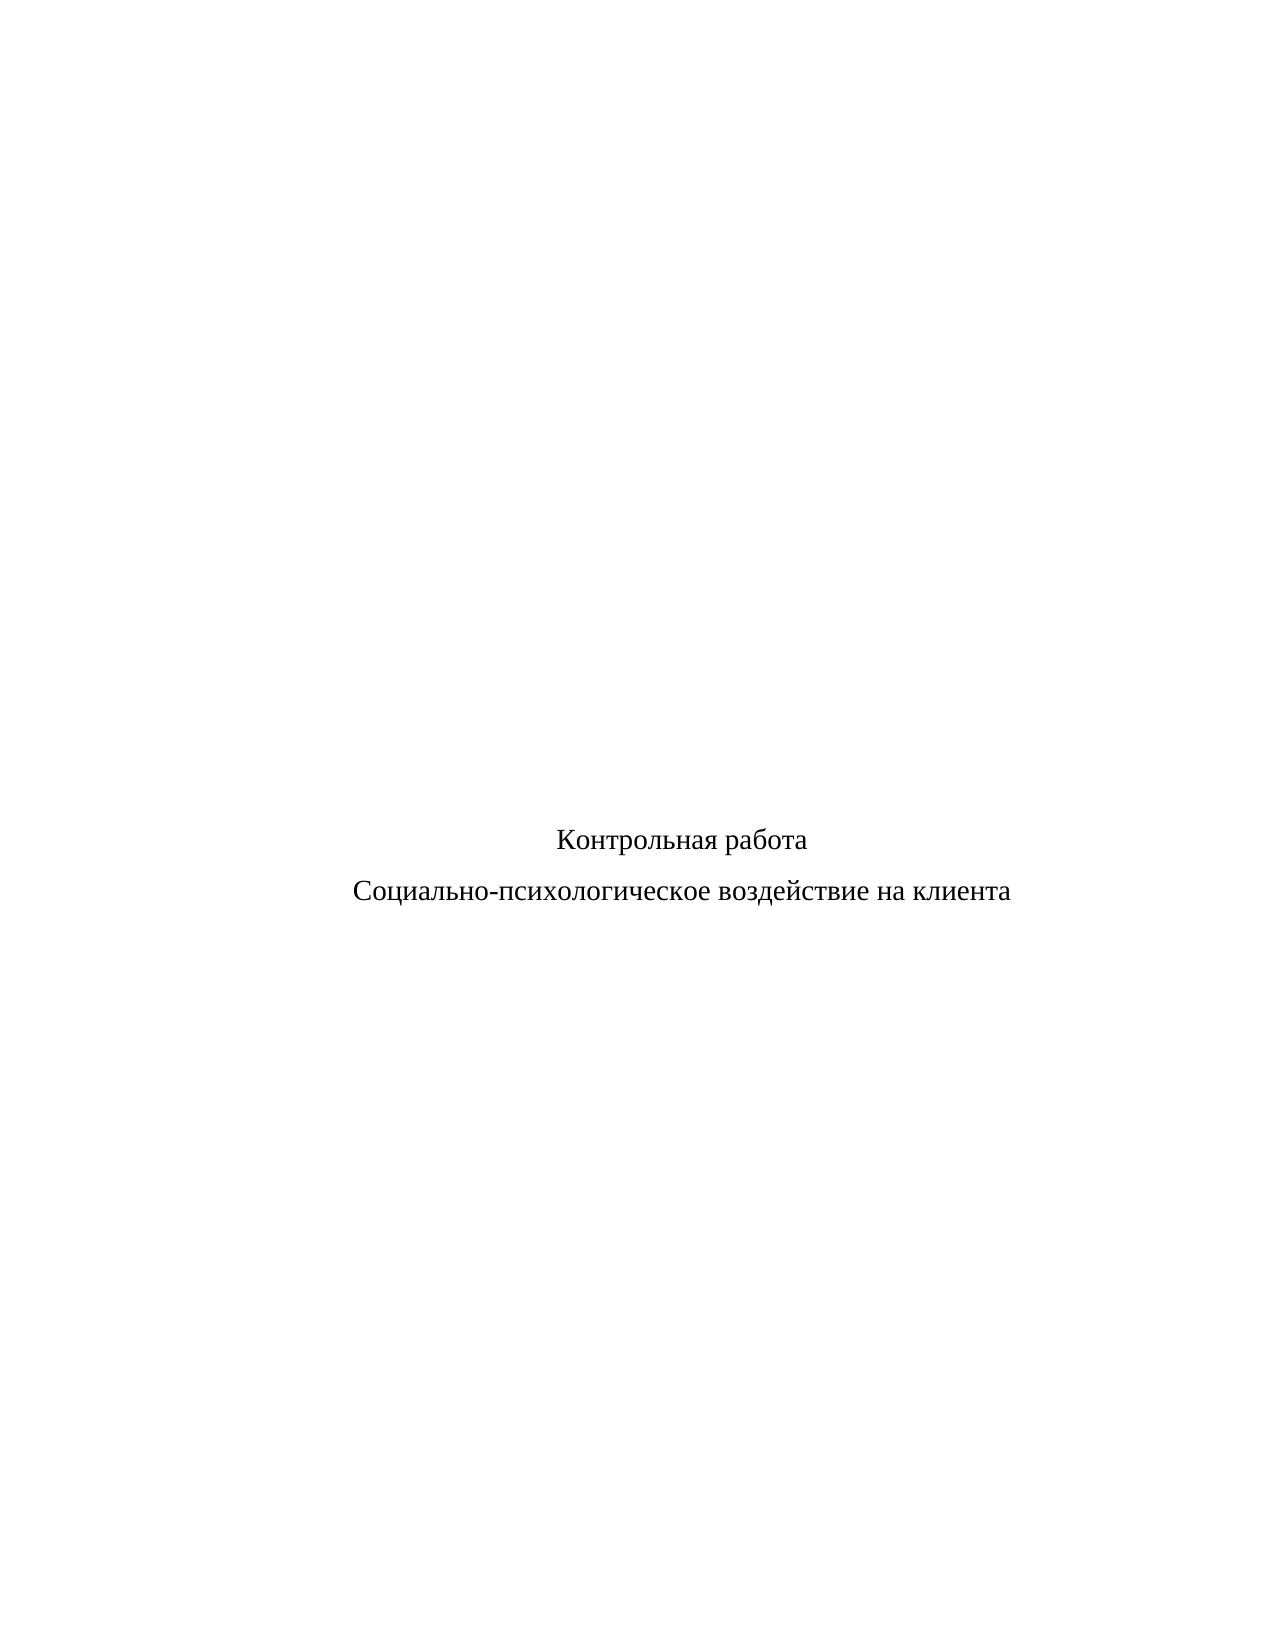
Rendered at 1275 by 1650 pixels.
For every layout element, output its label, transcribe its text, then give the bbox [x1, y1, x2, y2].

text Социально-психологическое воздействие на клиента [177, 873, 1186, 906]
text Контрольная работа [177, 822, 1186, 856]
